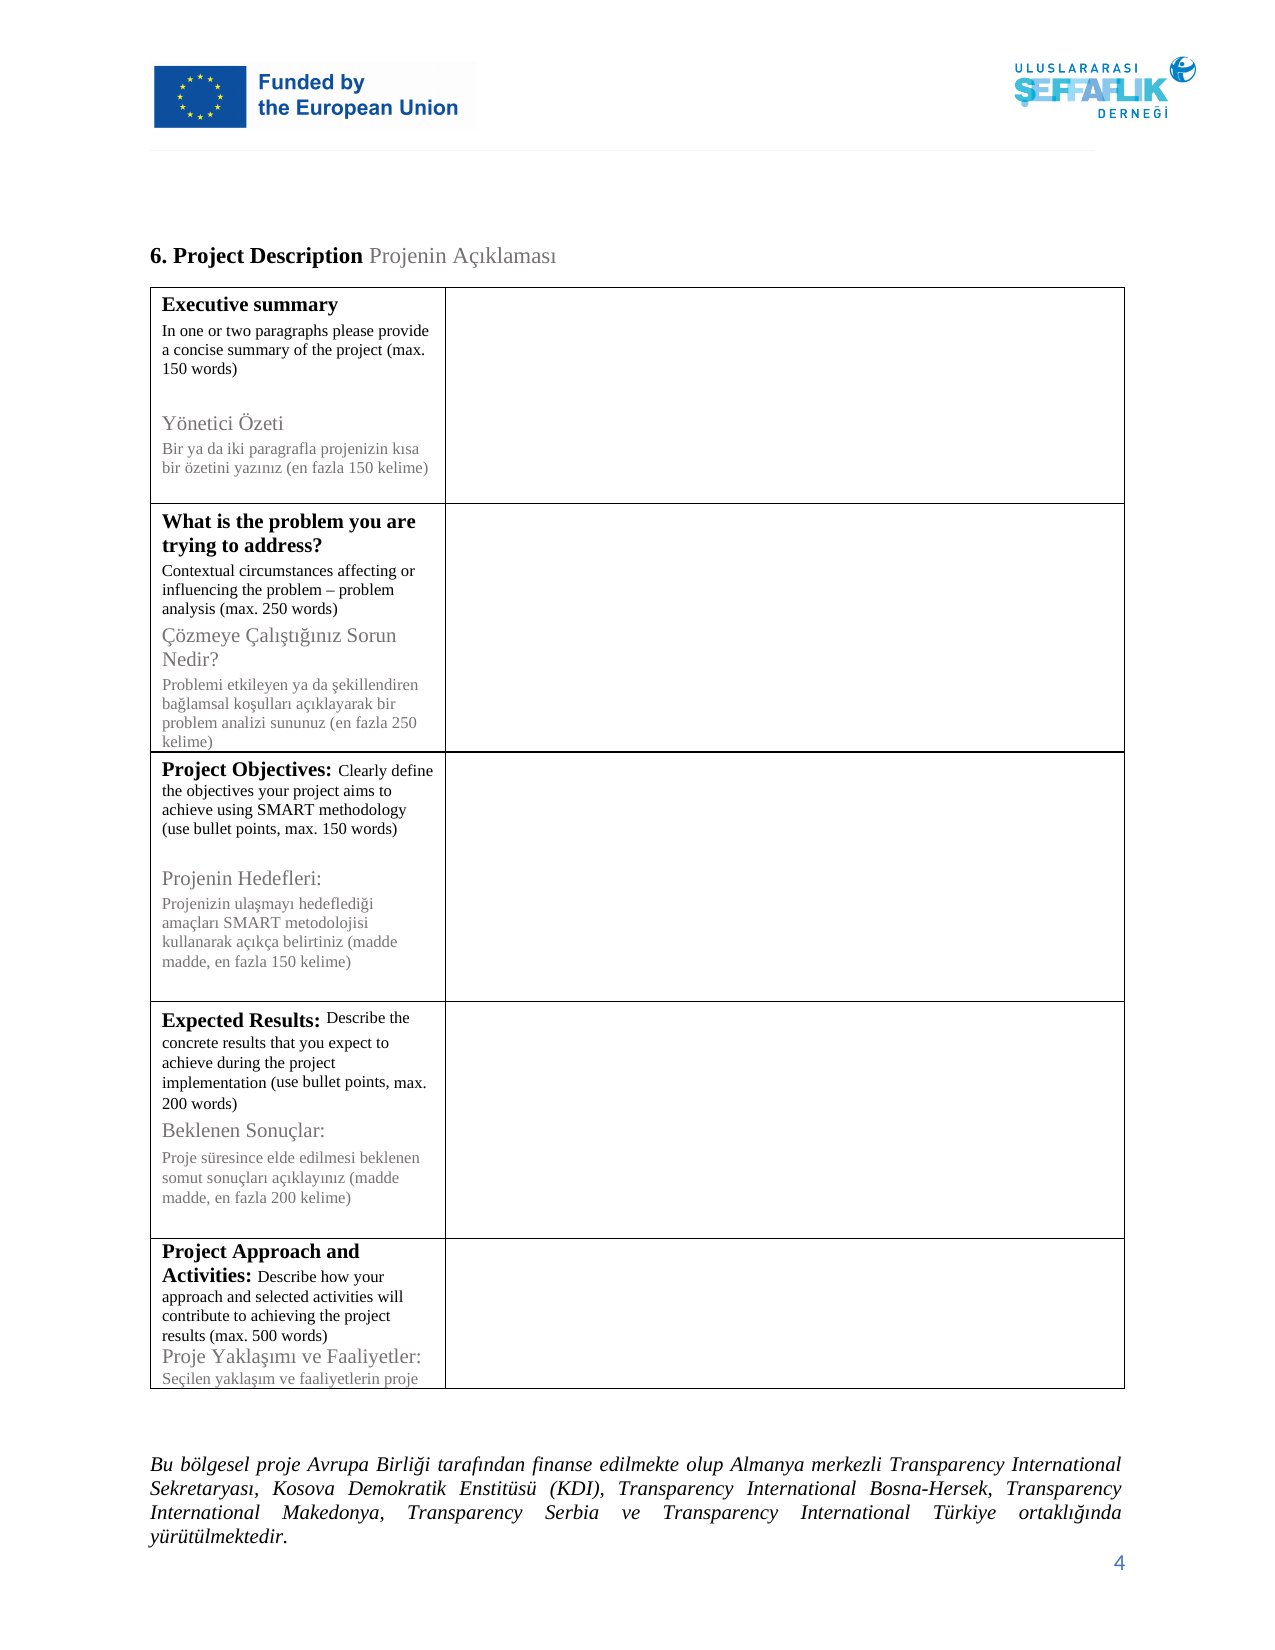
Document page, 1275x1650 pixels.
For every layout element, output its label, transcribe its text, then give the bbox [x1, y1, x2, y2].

table_header Executive summary In one or two paragraphs please provide a concise summary of the project (max. 150 words) Yönetici Özeti Bir ya da iki paragrafla projenizin kısa bir özetini yazınız (en fazla 150 kelime) [151, 288, 445, 503]
table_cell [446, 1239, 1124, 1388]
table_cell [446, 504, 1124, 751]
table_cell Project Objectives: Clearly define the objectives your project aims to achieve using SMART methodology (use bullet points, max. 150 words) Projenin Hedefleri: Projenizin ulaşmayı hedeflediği amaçları SMART metodolojisi kullanarak açıkça belirtiniz (madde madde, en fazla 150 kelime) [151, 753, 445, 1001]
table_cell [151, 1239, 445, 1388]
table_header [446, 288, 1124, 503]
table_cell Expected Results: Describe the concrete results that you expect to achieve during the project implementation (use bullet points, max. 200 words) Beklenen Sonuçlar: Proje süresince elde edilmesi beklenen somut sonuçları açıklayınız (madde madde, en fazla 200 kelime) [151, 1002, 445, 1238]
text 6. Project Description Projenin Açıklaması [150, 242, 1125, 268]
picture [150, 62, 479, 129]
table_cell What is the problem you are trying to address? Contextual circumstances affecting or influencing the problem – problem analysis (max. 250 words) Çözmeye Çalıştığınız Sorun Nedir? Problemi etkileyen ya da şekillendiren bağlamsal koşulları açıklayarak bir problem analizi sununuz (en fazla 250 kelime) [151, 504, 445, 751]
table_cell [446, 1002, 1124, 1238]
table_cell [446, 753, 1124, 1001]
picture [1009, 49, 1201, 122]
